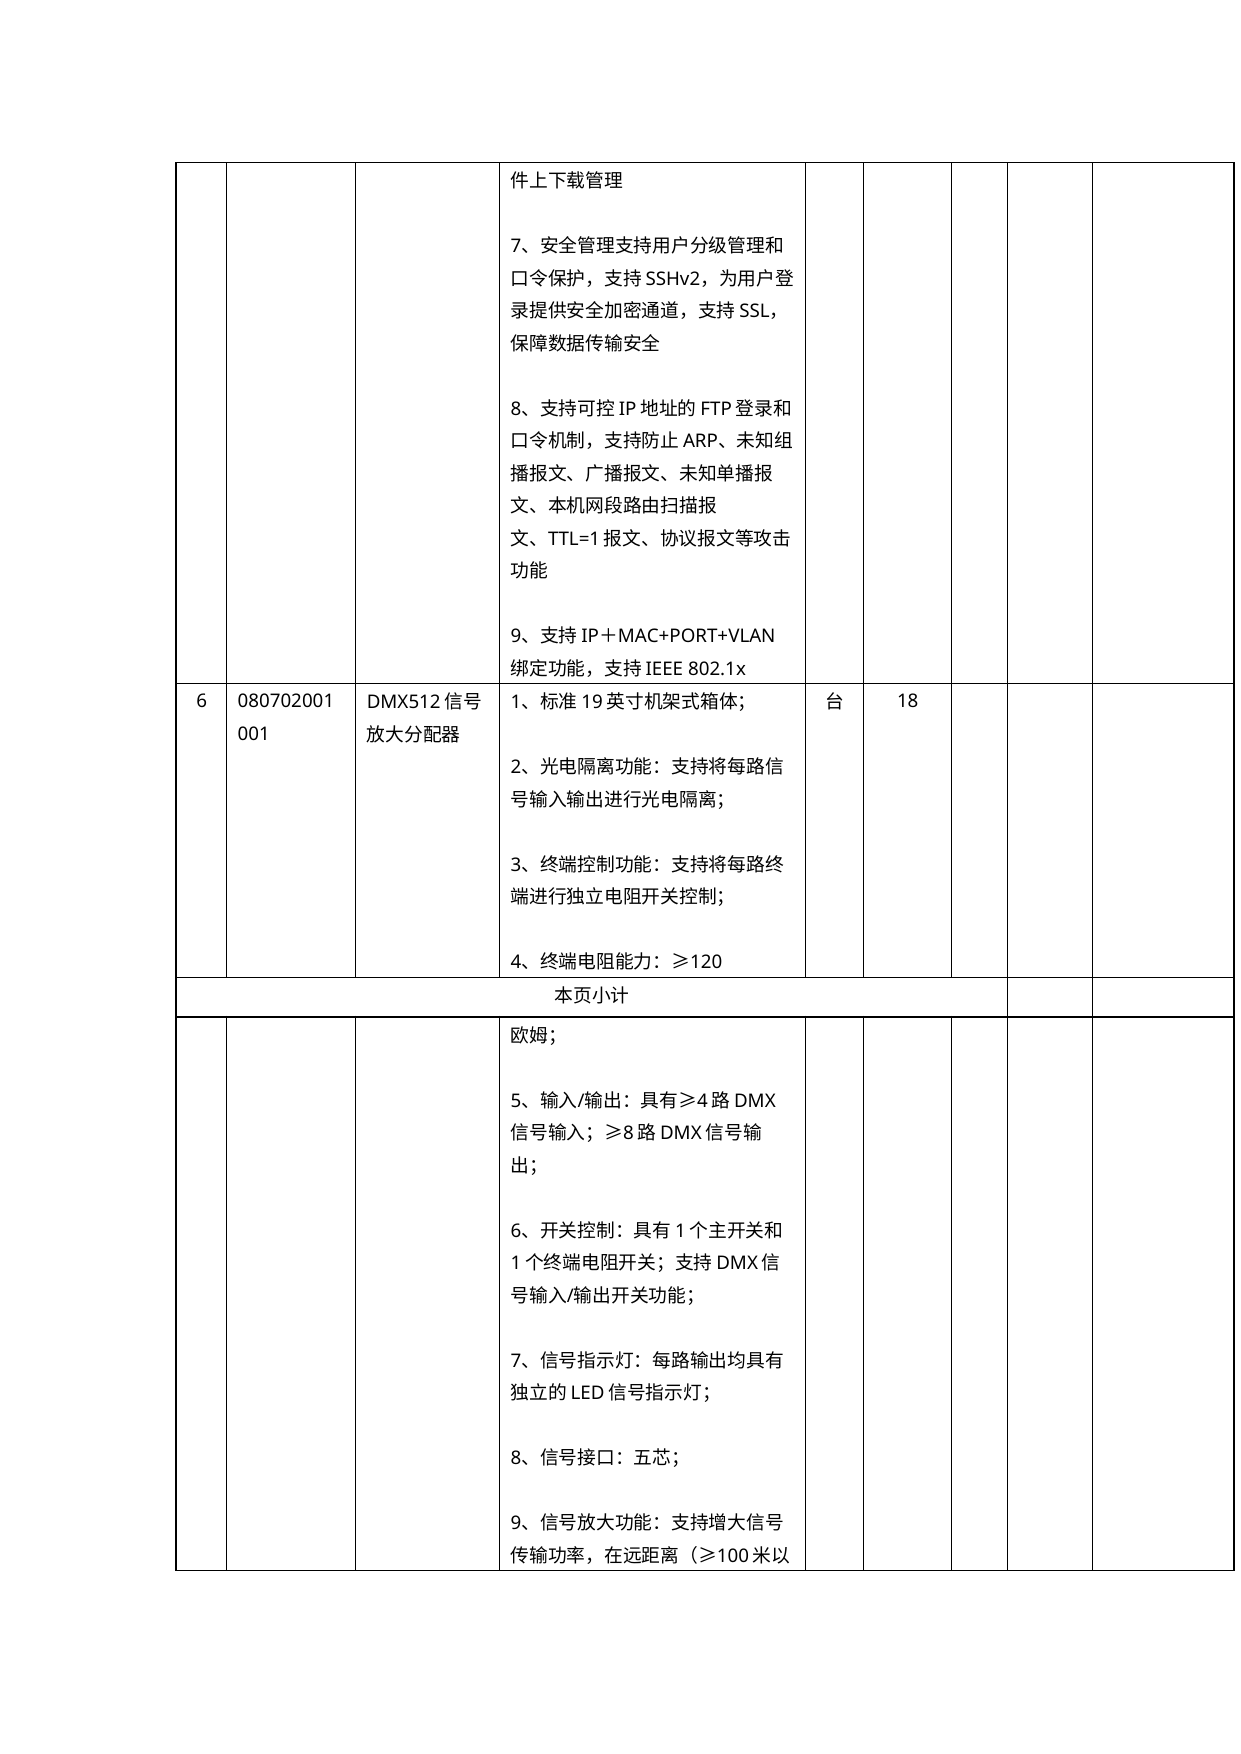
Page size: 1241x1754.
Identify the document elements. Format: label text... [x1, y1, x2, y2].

table_cell [1093, 163, 1233, 683]
table_cell [806, 163, 863, 683]
table_cell 080702001001 [227, 684, 355, 977]
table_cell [500, 1018, 805, 1570]
table_cell [1008, 163, 1092, 683]
table_cell [227, 163, 355, 683]
table_cell [864, 163, 951, 683]
table_cell 1、标准19英寸机架式箱体； 2、光电隔离功能：支持将每路信号输入输出进行光电隔离； 3、终端控制功能：支持将每路终端进行独立电阻开关控制； 4、终端电阻能力：≥120 [500, 684, 805, 977]
table_cell 台 [806, 684, 863, 977]
table_cell DMX512信号放大分配器 [356, 684, 499, 977]
table_cell [1093, 1018, 1233, 1570]
table_cell 18 [864, 684, 951, 977]
table_cell [952, 163, 1007, 683]
table_cell [177, 1018, 226, 1570]
table_cell [227, 1018, 355, 1570]
table_cell [1093, 978, 1233, 1016]
table_cell [1008, 684, 1092, 977]
table_cell 6 [177, 684, 226, 977]
table_cell [356, 1018, 499, 1570]
table_cell [952, 684, 1007, 977]
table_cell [500, 163, 805, 683]
table_cell 本页小计 [177, 978, 1007, 1016]
table_cell [864, 1018, 951, 1570]
table_cell [806, 1018, 863, 1570]
table_cell [952, 1018, 1007, 1570]
table_cell [356, 163, 499, 683]
table_cell [1008, 1018, 1092, 1570]
table_cell [1008, 978, 1092, 1016]
table_cell [177, 163, 226, 683]
table_cell [1093, 684, 1233, 977]
